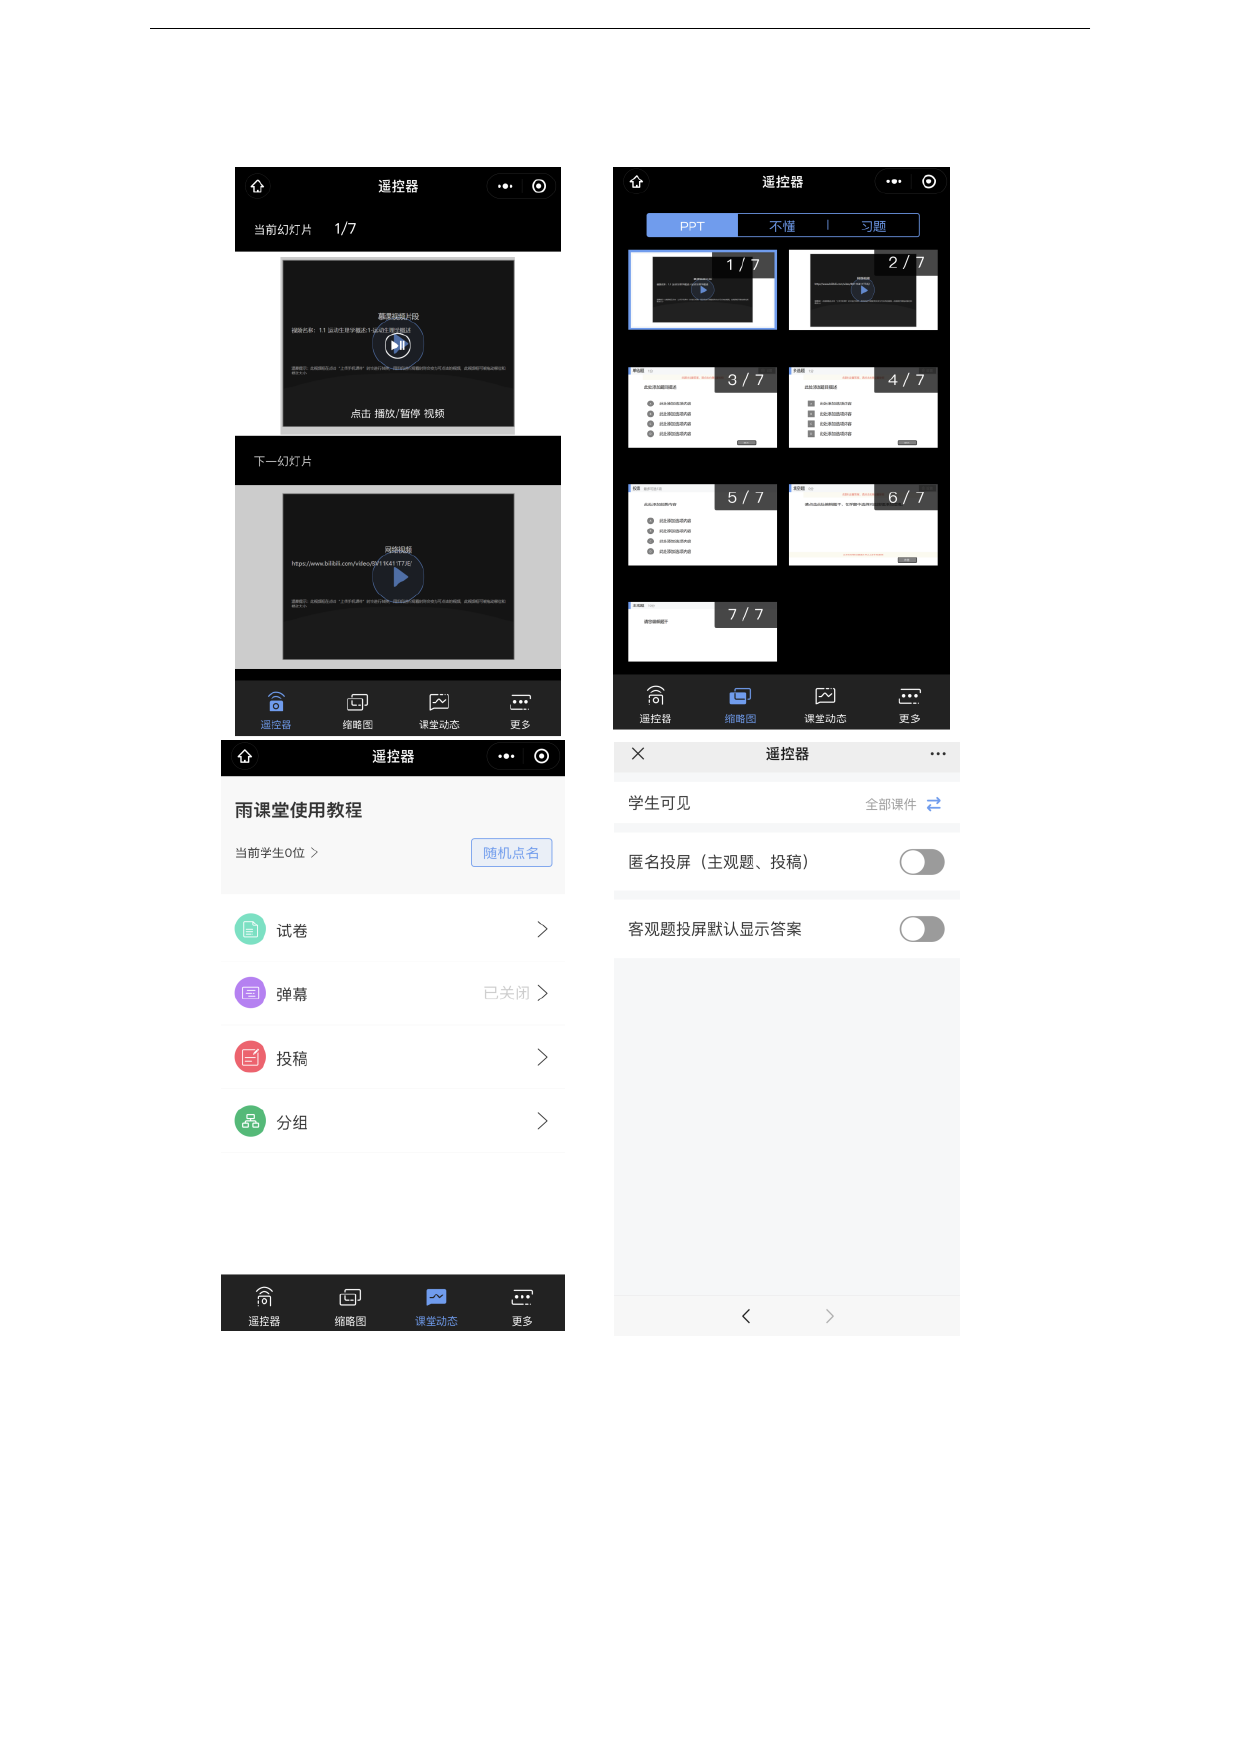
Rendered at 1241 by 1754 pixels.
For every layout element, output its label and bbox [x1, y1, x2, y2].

picture [221, 740, 565, 1331]
picture [613, 167, 950, 730]
picture [235, 167, 561, 737]
picture [614, 742, 960, 1336]
